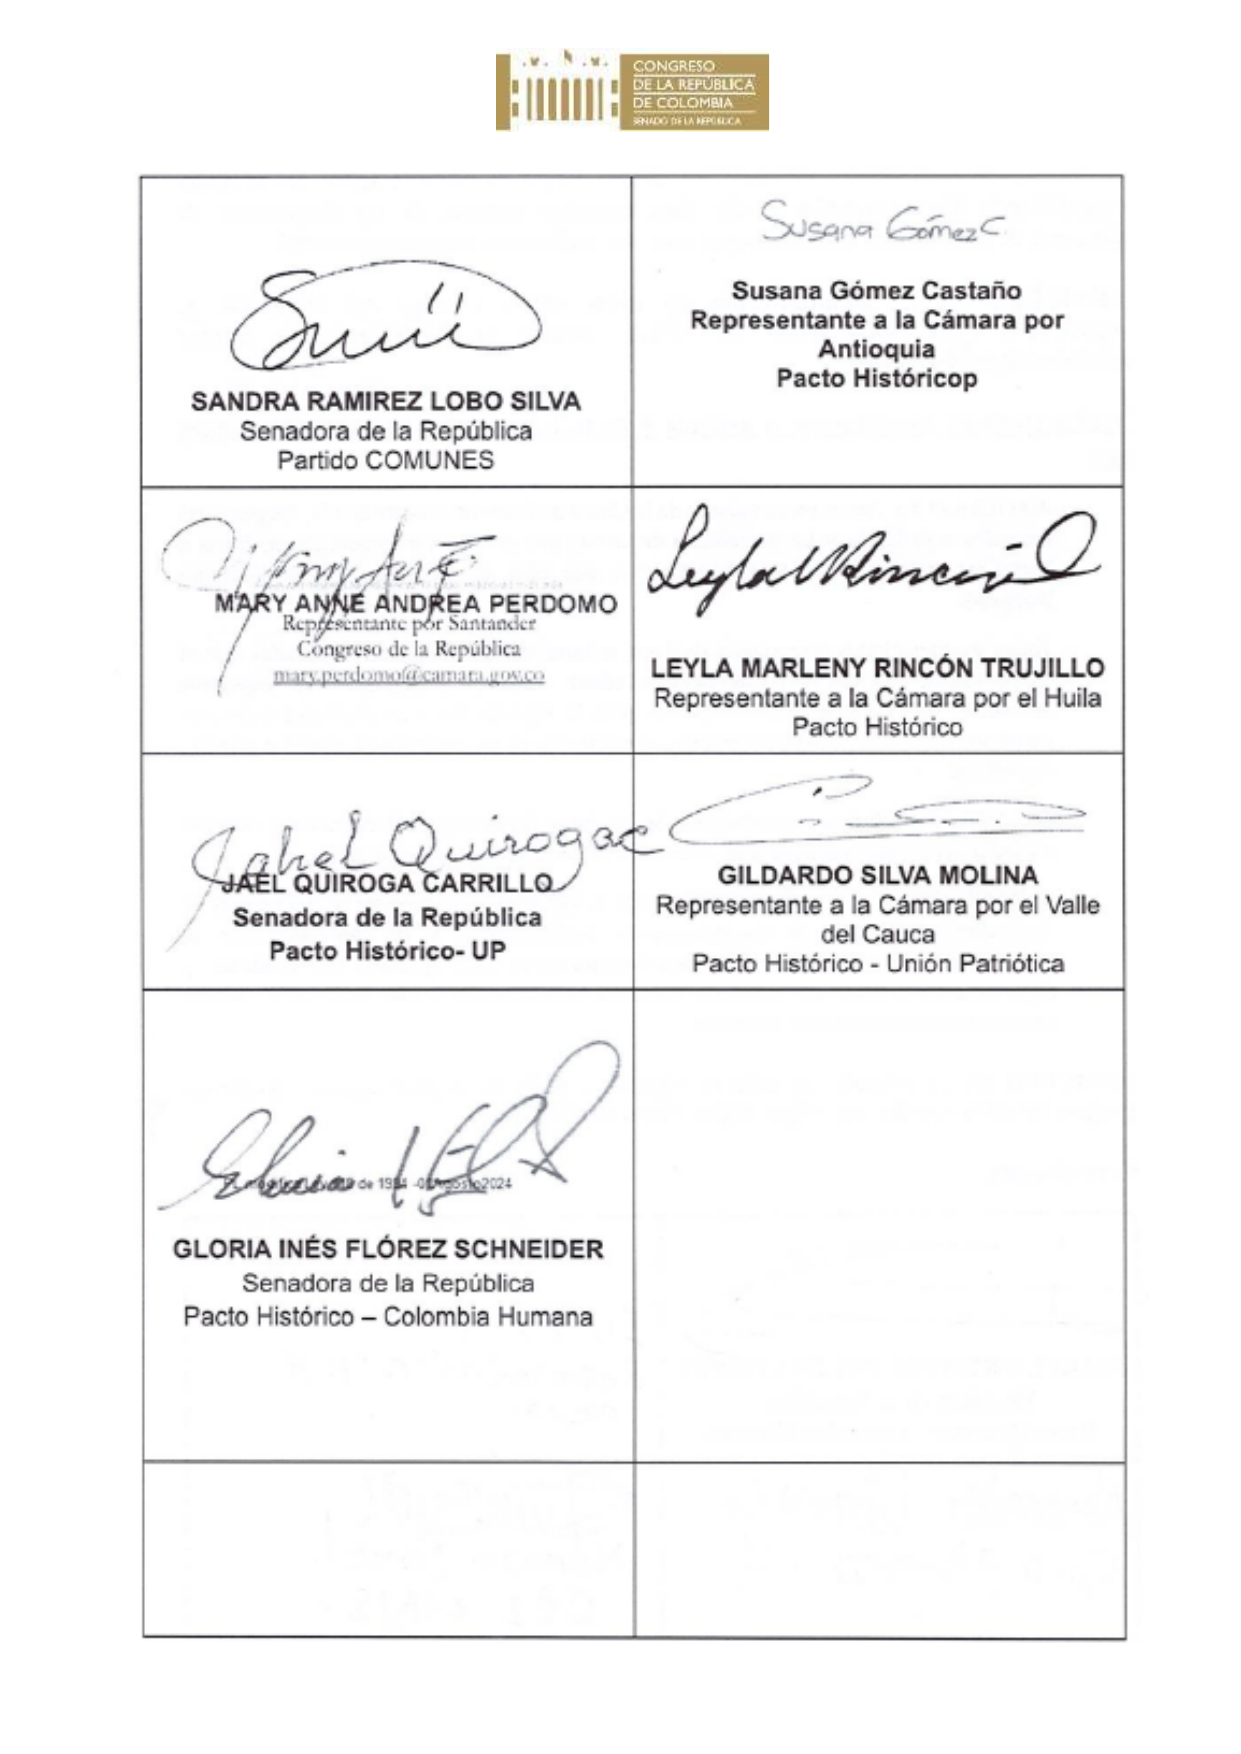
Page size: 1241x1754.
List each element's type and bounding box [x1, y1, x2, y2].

picture [496, 48, 770, 132]
picture [102, 150, 1162, 1675]
